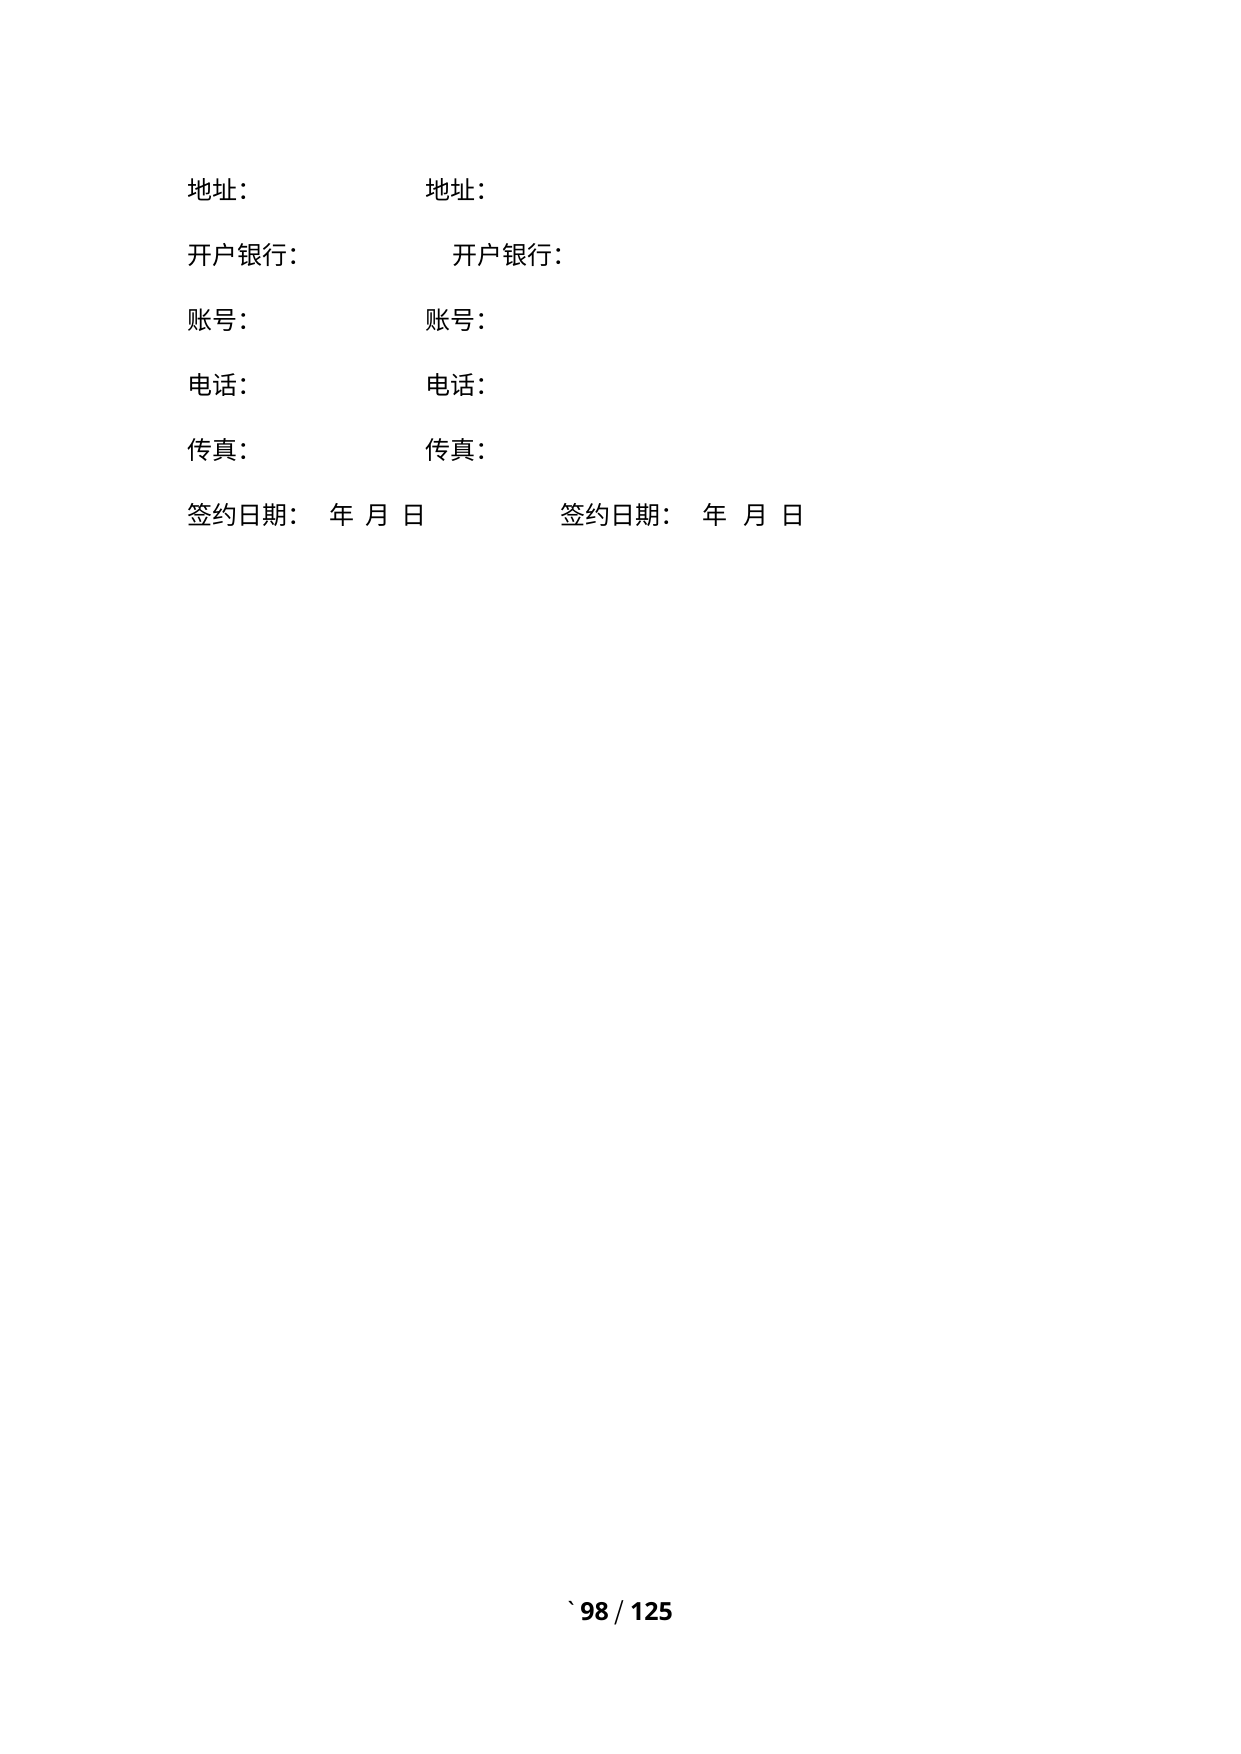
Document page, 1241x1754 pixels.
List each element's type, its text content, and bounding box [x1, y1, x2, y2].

text 签约日期： 年 月 日 签约日期： 年 月 日 [187, 481, 1053, 546]
text 账号： 账号： [187, 286, 1053, 351]
text 地址： 地址： [187, 156, 1053, 221]
text 传真： 传真： [187, 416, 1053, 481]
text 开户银行： 开户银行： [187, 221, 1053, 286]
text 电话： 电话： [187, 351, 1053, 416]
